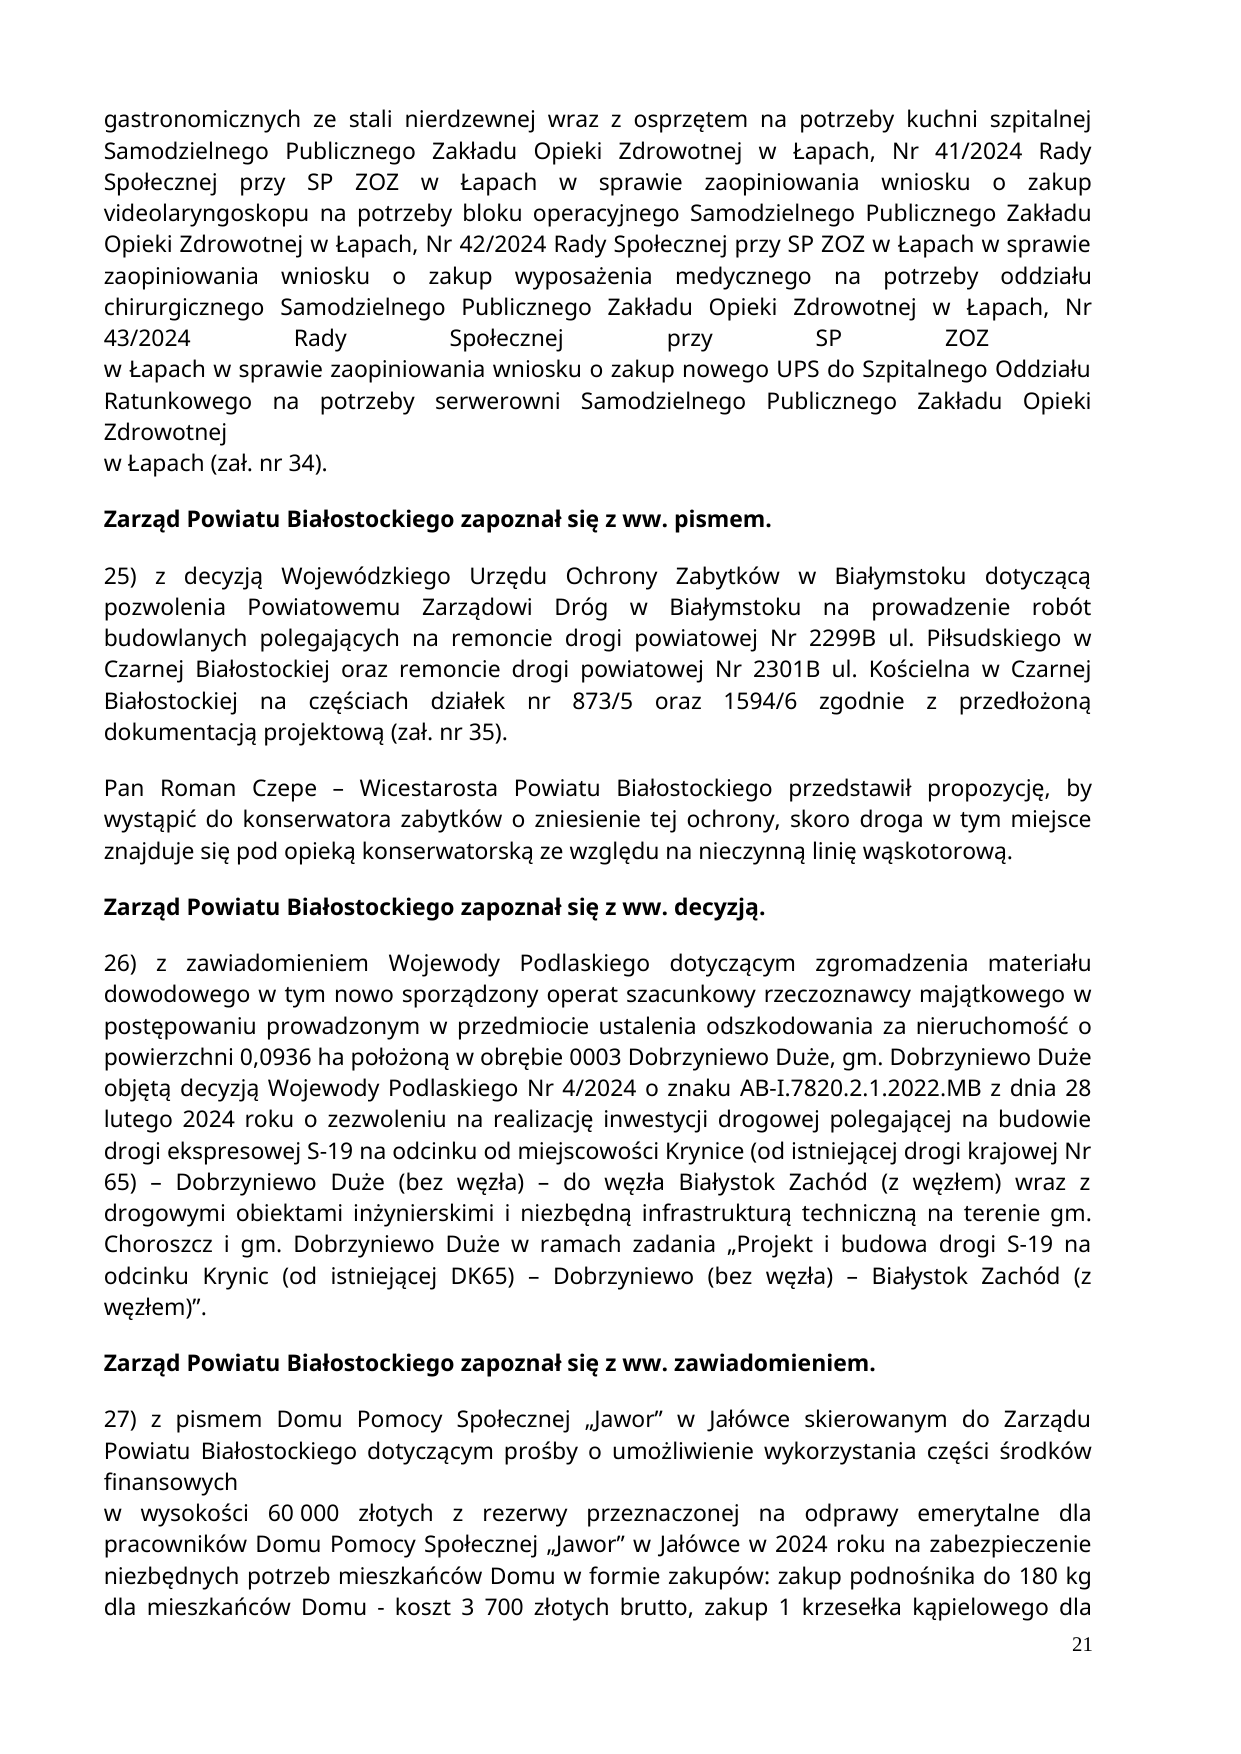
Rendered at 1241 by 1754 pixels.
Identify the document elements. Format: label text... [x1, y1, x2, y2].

text Zarząd Powiatu Białostockiego zapoznał się z ww. zawiadomieniem. [103, 1347, 1093, 1378]
text Zarząd Powiatu Białostockiego zapoznał się z ww. decyzją. [103, 891, 1093, 922]
text Pan Roman Czepe – Wicestarosta Powiatu Białostockiego przedstawił propozycję, by wystąpić do konserwatora zabytków o zniesienie tej ochrony, skoro droga w tym miejsce znajduje się pod opieką konserwatorską ze względu na nieczynną linię wąskotorową. [103, 772, 1093, 866]
text 26) z zawiadomieniem Wojewody Podlaskiego dotyczącym zgromadzenia materiału dowodowego w tym nowo sporządzony operat szacunkowy rzeczoznawcy majątkowego w postępowaniu prowadzonym w przedmiocie ustalenia odszkodowania za nieruchomość o powierzchni 0,0936 ha położoną w obrębie 0003 Dobrzyniewo Duże, gm. Dobrzyniewo Duże objętą decyzją Wojewody Podlaskiego Nr 4/2024 o znaku AB-I.7820.2.1.2022.MB z dnia 28 lutego 2024 roku o zezwoleniu na realizację inwestycji drogowej polegającej na budowie drogi ekspresowej S-19 na odcinku od miejscowości Krynice (od istniejącej drogi krajowej Nr 65) – Dobrzyniewo Duże (bez węzła) – do węzła Białystok Zachód (z węzłem) wraz z drogowymi obiektami inżynierskimi i niezbędną infrastrukturą techniczną na terenie gm. Choroszcz i gm. Dobrzyniewo Duże w ramach zadania „Projekt i budowa drogi S-19 na odcinku Krynic (od istniejącej DK65) – Dobrzyniewo (bez węzła) – Białystok Zachód (z węzłem)”. [103, 947, 1093, 1322]
text 25) z decyzją Wojewódzkiego Urzędu Ochrony Zabytków w Białymstoku dotyczącą pozwolenia Powiatowemu Zarządowi Dróg w Białymstoku na prowadzenie robót budowlanych polegających na remoncie drogi powiatowej Nr 2299B ul. Piłsudskiego w Czarnej Białostockiej oraz remoncie drogi powiatowej Nr 2301B ul. Kościelna w Czarnej Białostockiej na częściach działek nr 873/5 oraz 1594/6 zgodnie z przedłożoną dokumentacją projektową (zał. nr 35). [103, 560, 1093, 747]
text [103, 1403, 1093, 1622]
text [103, 103, 1093, 478]
text Zarząd Powiatu Białostockiego zapoznał się z ww. pismem. [103, 503, 1093, 535]
